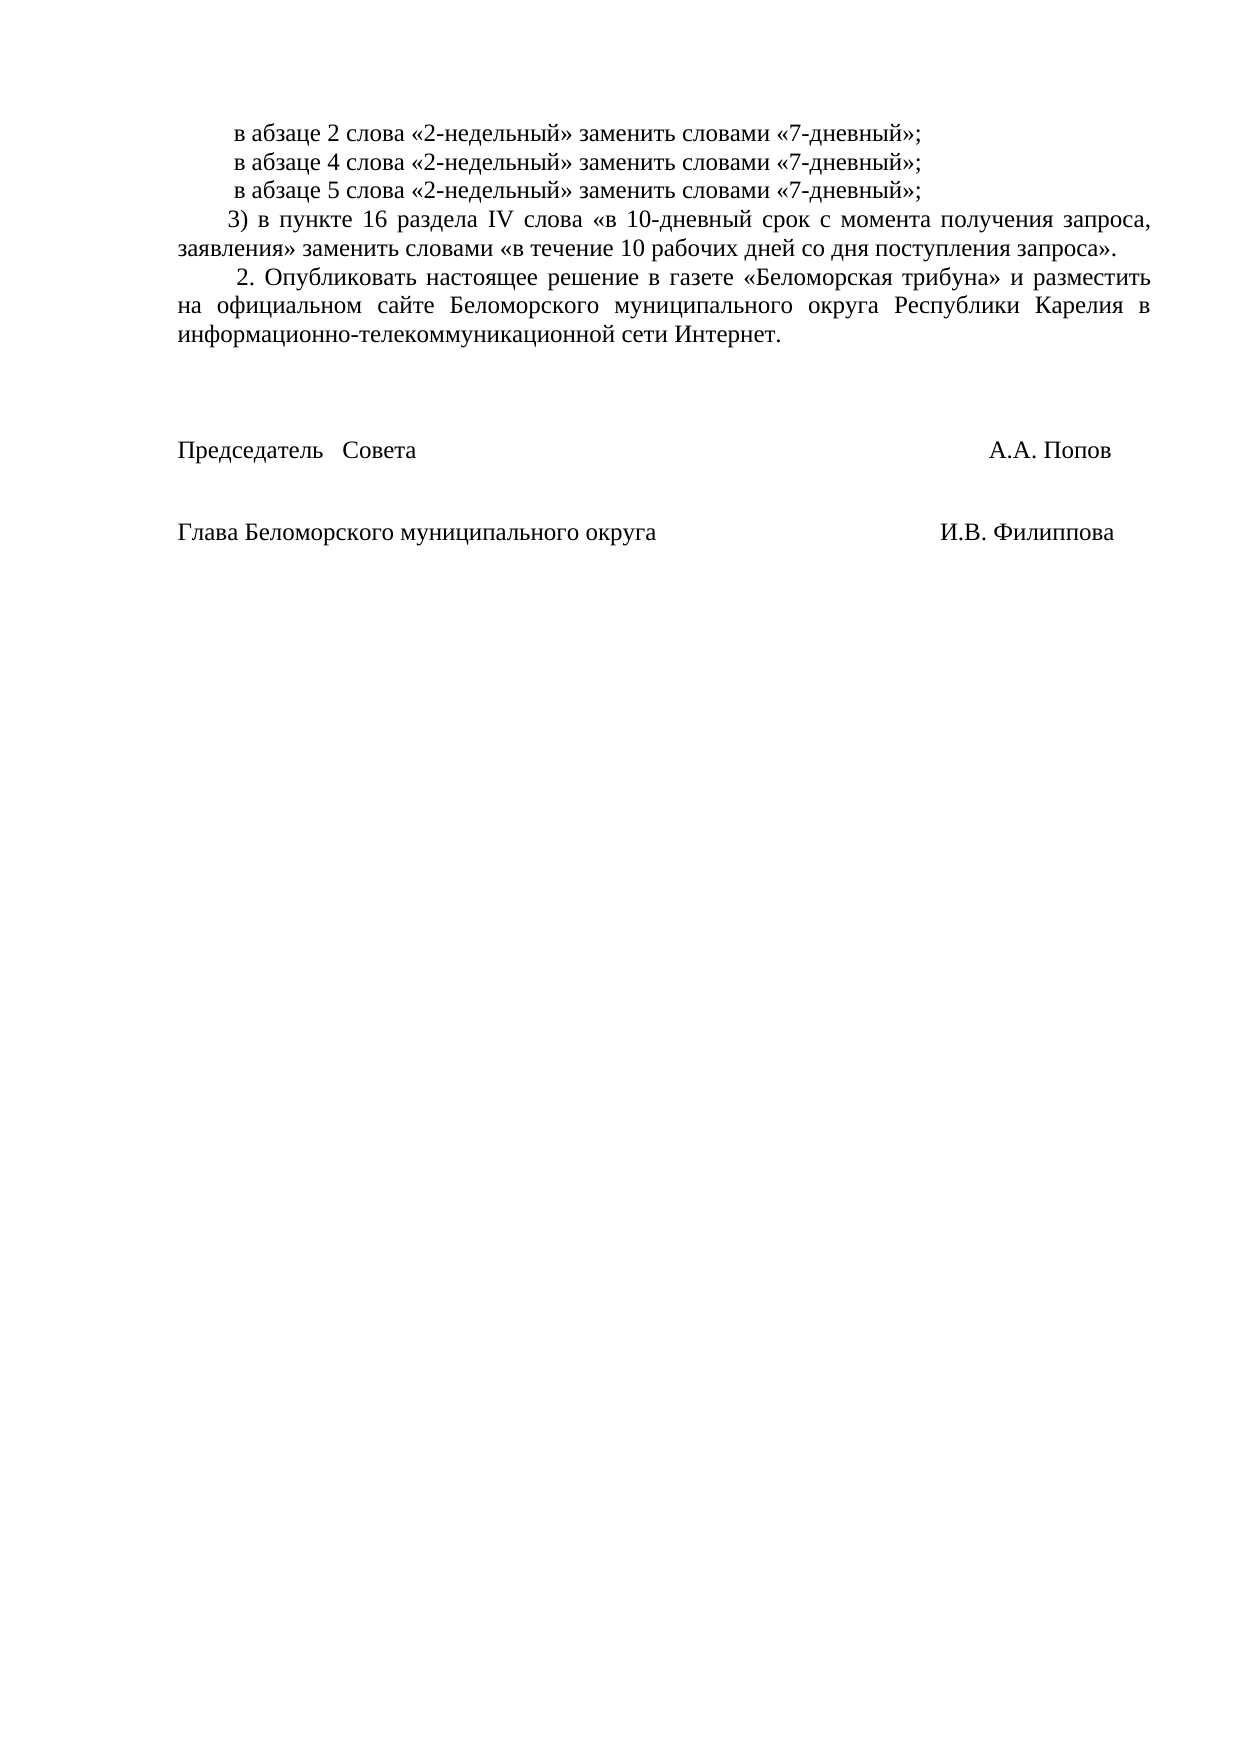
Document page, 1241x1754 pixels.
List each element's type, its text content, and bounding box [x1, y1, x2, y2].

text в абзаце 2 слова «2-недельный» заменить словами «7-дневный»; [177, 118, 1152, 147]
list 2. Опубликовать настоящее решение в газете «Беломорская трибуна» и разместить на официальном сайте Беломорского муниципального округа Республики Карелия в информационно-телекоммуникационной сети Интернет. [177, 262, 1152, 348]
text в абзаце 4 слова «2-недельный» заменить словами «7-дневный»; [177, 147, 1152, 176]
text Глава Беломорского муниципального округа И.В. Филиппова [177, 517, 1152, 546]
text в абзаце 5 слова «2-недельный» заменить словами «7-дневный»; [177, 176, 1152, 204]
text 3) в пункте 16 раздела IV слова «в 10-дневный срок с момента получения запроса, заявления» заменить словами «в течение 10 рабочих дней со дня поступления запроса». [177, 204, 1152, 262]
text Председатель Совета А.А. Попов [177, 435, 1152, 464]
